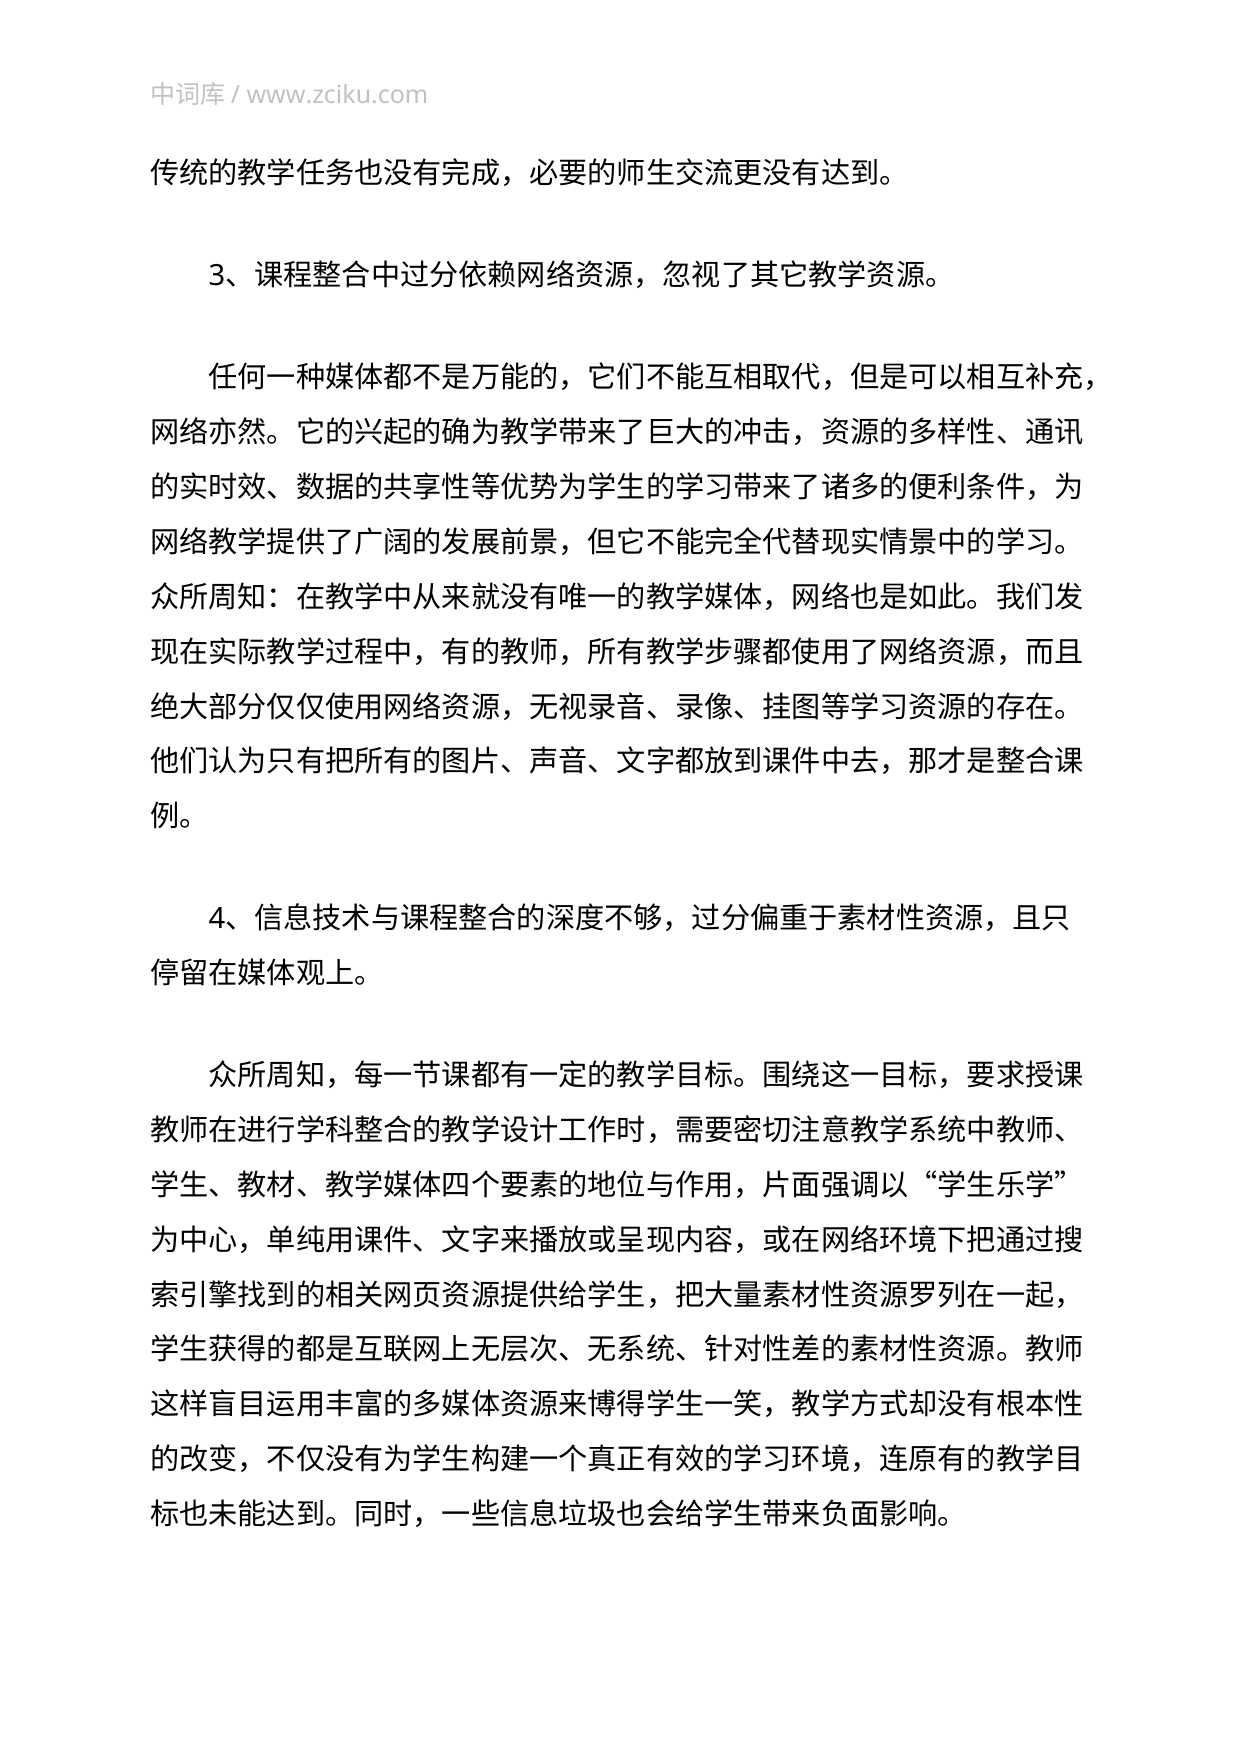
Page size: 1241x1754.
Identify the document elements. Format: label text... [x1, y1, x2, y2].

text 3、课程整合中过分依赖网络资源，忽视了其它教学资源。 [150, 252, 1090, 294]
text 众所周知，每一节课都有一定的教学目标。围绕这一目标，要求授课教师在进行学科整合的教学设计工作时，需要密切注意教学系统中教师、学生、教材、教学媒体四个要素的地位与作用，片面强调以“学生乐学”为中心，单纯用课件、文字来播放或呈现内容，或在网络环境下把通过搜索引擎找到的相关网页资源提供给学生，把大量素材性资源罗列在一起，学生获得的都是互联网上无层次、无系统、针对性差的素材性资源。教师这样盲目运用丰富的多媒体资源来博得学生一笑，教学方式却没有根本性的改变，不仅没有为学生构建一个真正有效的学习环境，连原有的教学目标也未能达到。同时，一些信息垃圾也会给学生带来负面影响。 [150, 1051, 1090, 1533]
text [150, 150, 1090, 192]
text 4、信息技术与课程整合的深度不够，过分偏重于素材性资源，且只停留在媒体观上。 [150, 895, 1090, 992]
text 任何一种媒体都不是万能的，它们不能互相取代，但是可以相互补充，网络亦然。它的兴起的确为教学带来了巨大的冲击，资源的多样性、通讯的实时效、数据的共享性等优势为学生的学习带来了诸多的便利条件，为网络教学提供了广阔的发展前景，但它不能完全代替现实情景中的学习。众所周知：在教学中从来就没有唯一的教学媒体，网络也是如此。我们发现在实际教学过程中，有的教师，所有教学步骤都使用了网络资源，而且绝大部分仅仅使用网络资源，无视录音、录像、挂图等学习资源的存在。他们认为只有把所有的图片、声音、文字都放到课件中去，那才是整合课例。 [150, 354, 1090, 835]
